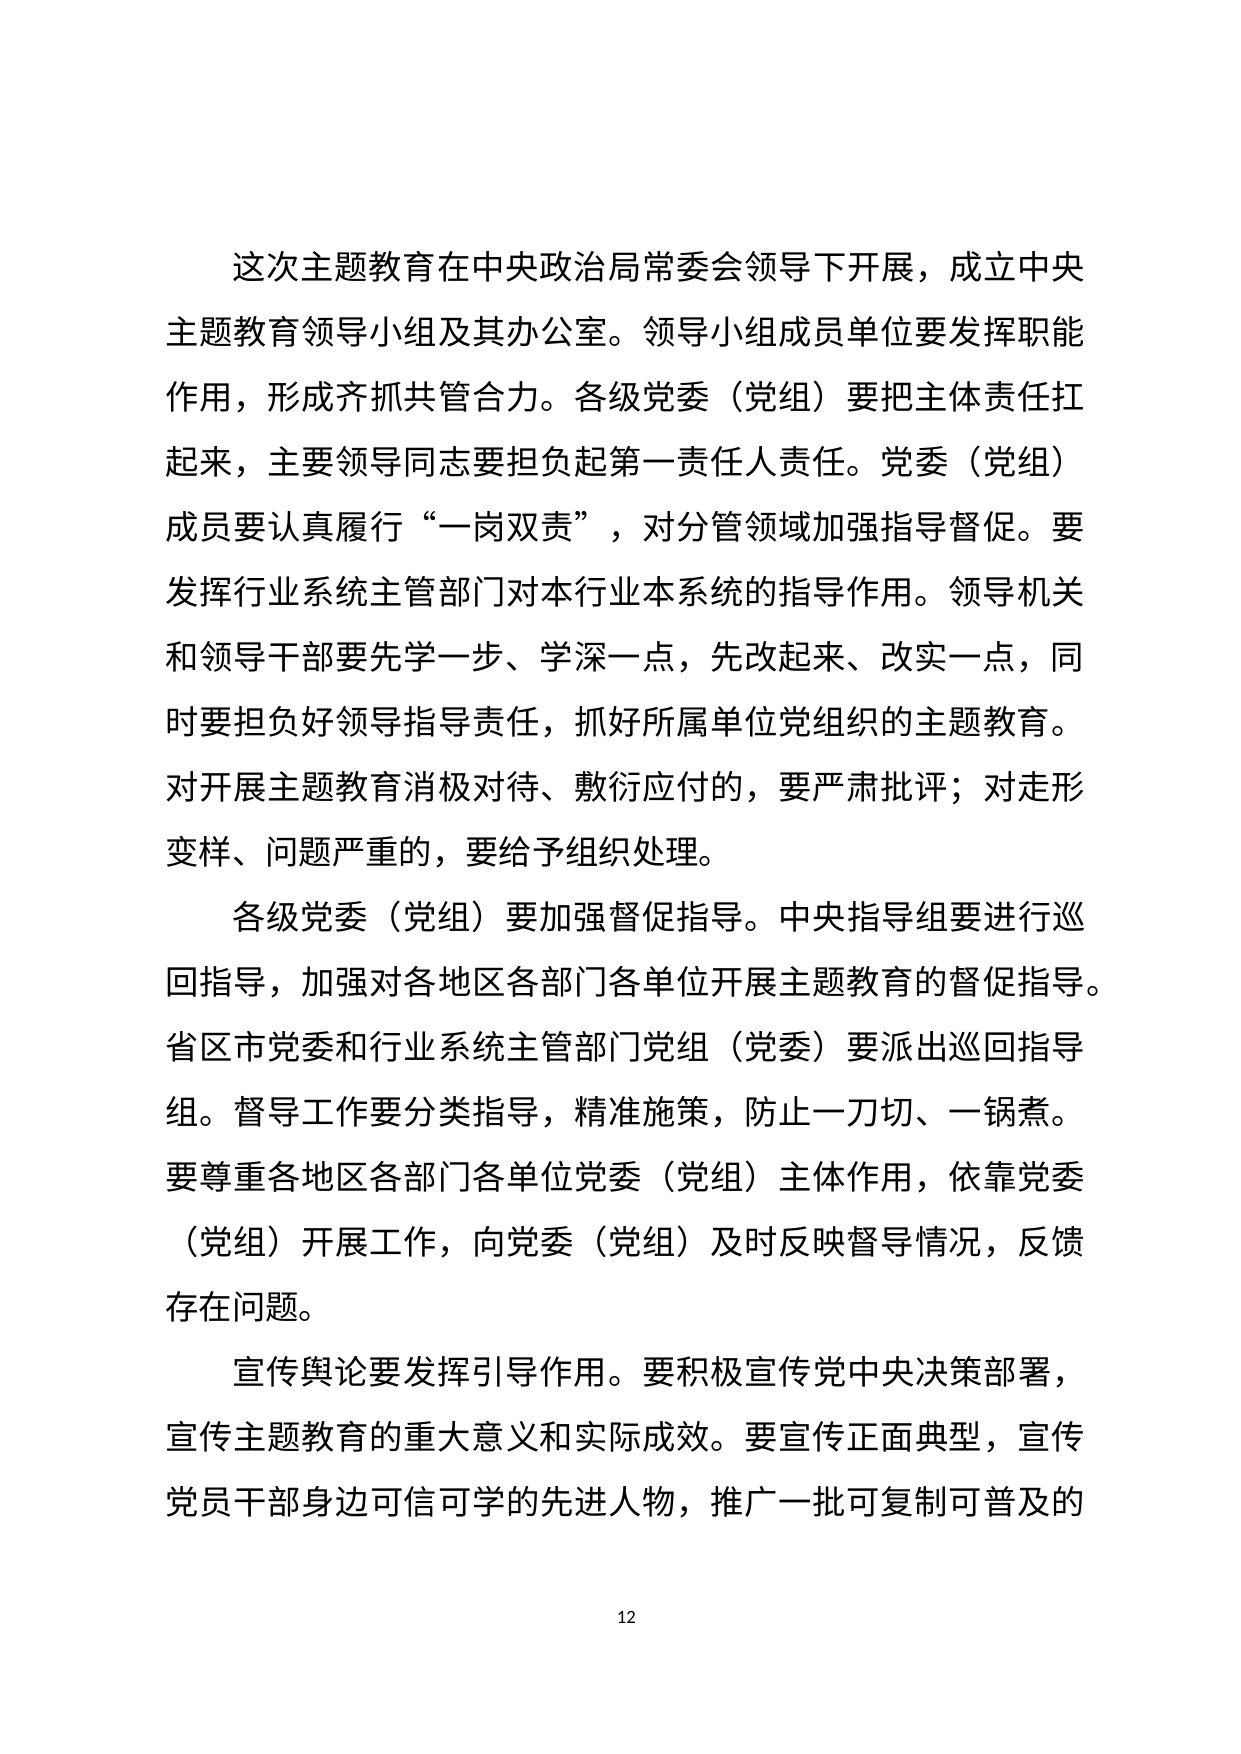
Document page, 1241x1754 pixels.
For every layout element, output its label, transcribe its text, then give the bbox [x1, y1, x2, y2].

text 各级党委（党组）要加强督促指导。中央指导组要进行巡回指导，加强对各地区各部门各单位开展主题教育的督促指导。省区市党委和行业系统主管部门党组（党委）要派出巡回指导组。督导工作要分类指导，精准施策，防止一刀切、一锅煮。要尊重各地区各部门各单位党委（党组）主体作用，依靠党委（党组）开展工作，向党委（党组）及时反映督导情况，反馈存在问题。 [165, 883, 1087, 1338]
text 这次主题教育在中央政治局常委会领导下开展，成立中央主题教育领导小组及其办公室。领导小组成员单位要发挥职能作用，形成齐抓共管合力。各级党委（党组）要把主体责任扛起来，主要领导同志要担负起第一责任人责任。党委（党组）成员要认真履行“一岗双责”，对分管领域加强指导督促。要发挥行业系统主管部门对本行业本系统的指导作用。领导机关和领导干部要先学一步、学深一点，先改起来、改实一点，同时要担负好领导指导责任，抓好所属单位党组织的主题教育。对开展主题教育消极对待、敷衍应付的，要严肃批评；对走形变样、问题严重的，要给予组织处理。 [165, 233, 1087, 883]
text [165, 1338, 1087, 1533]
